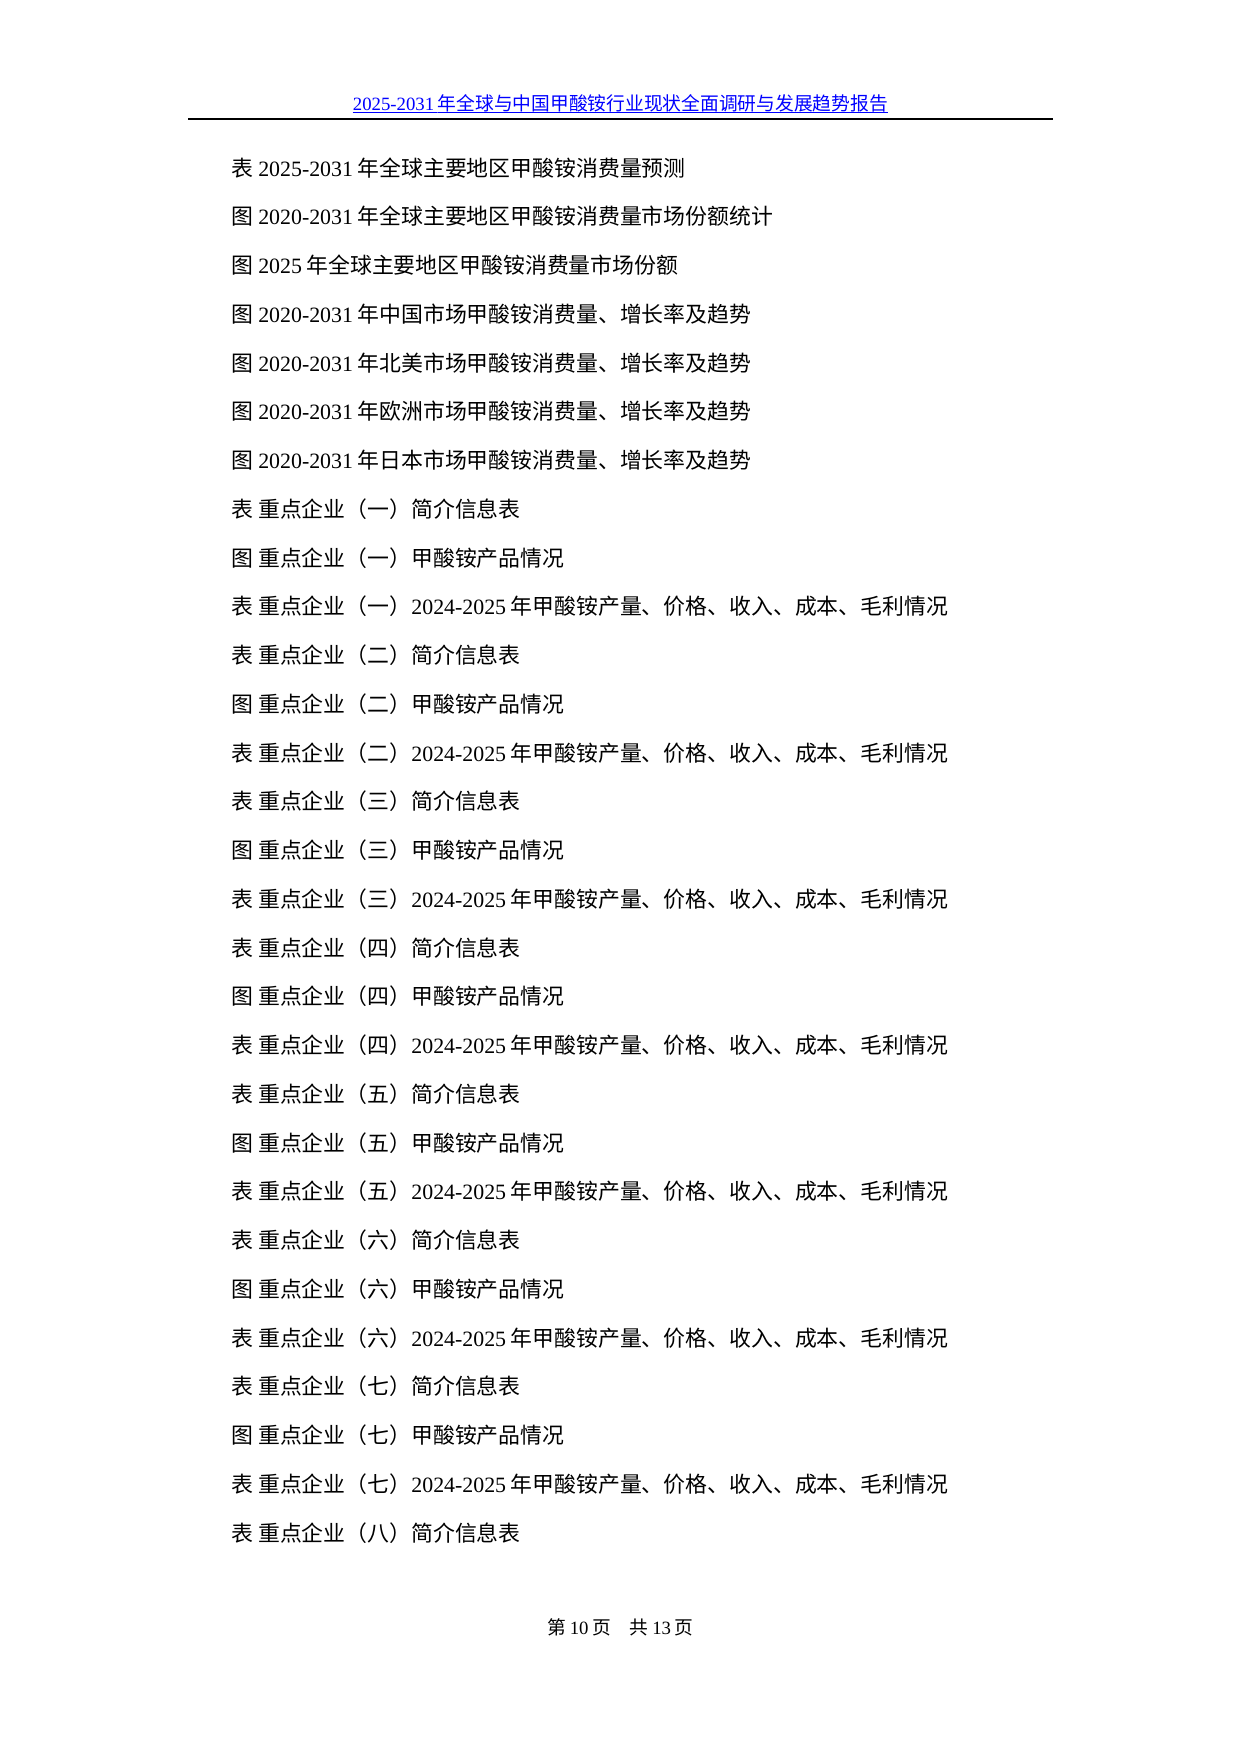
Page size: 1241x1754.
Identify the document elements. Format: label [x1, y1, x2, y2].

text [187, 150, 1053, 1548]
